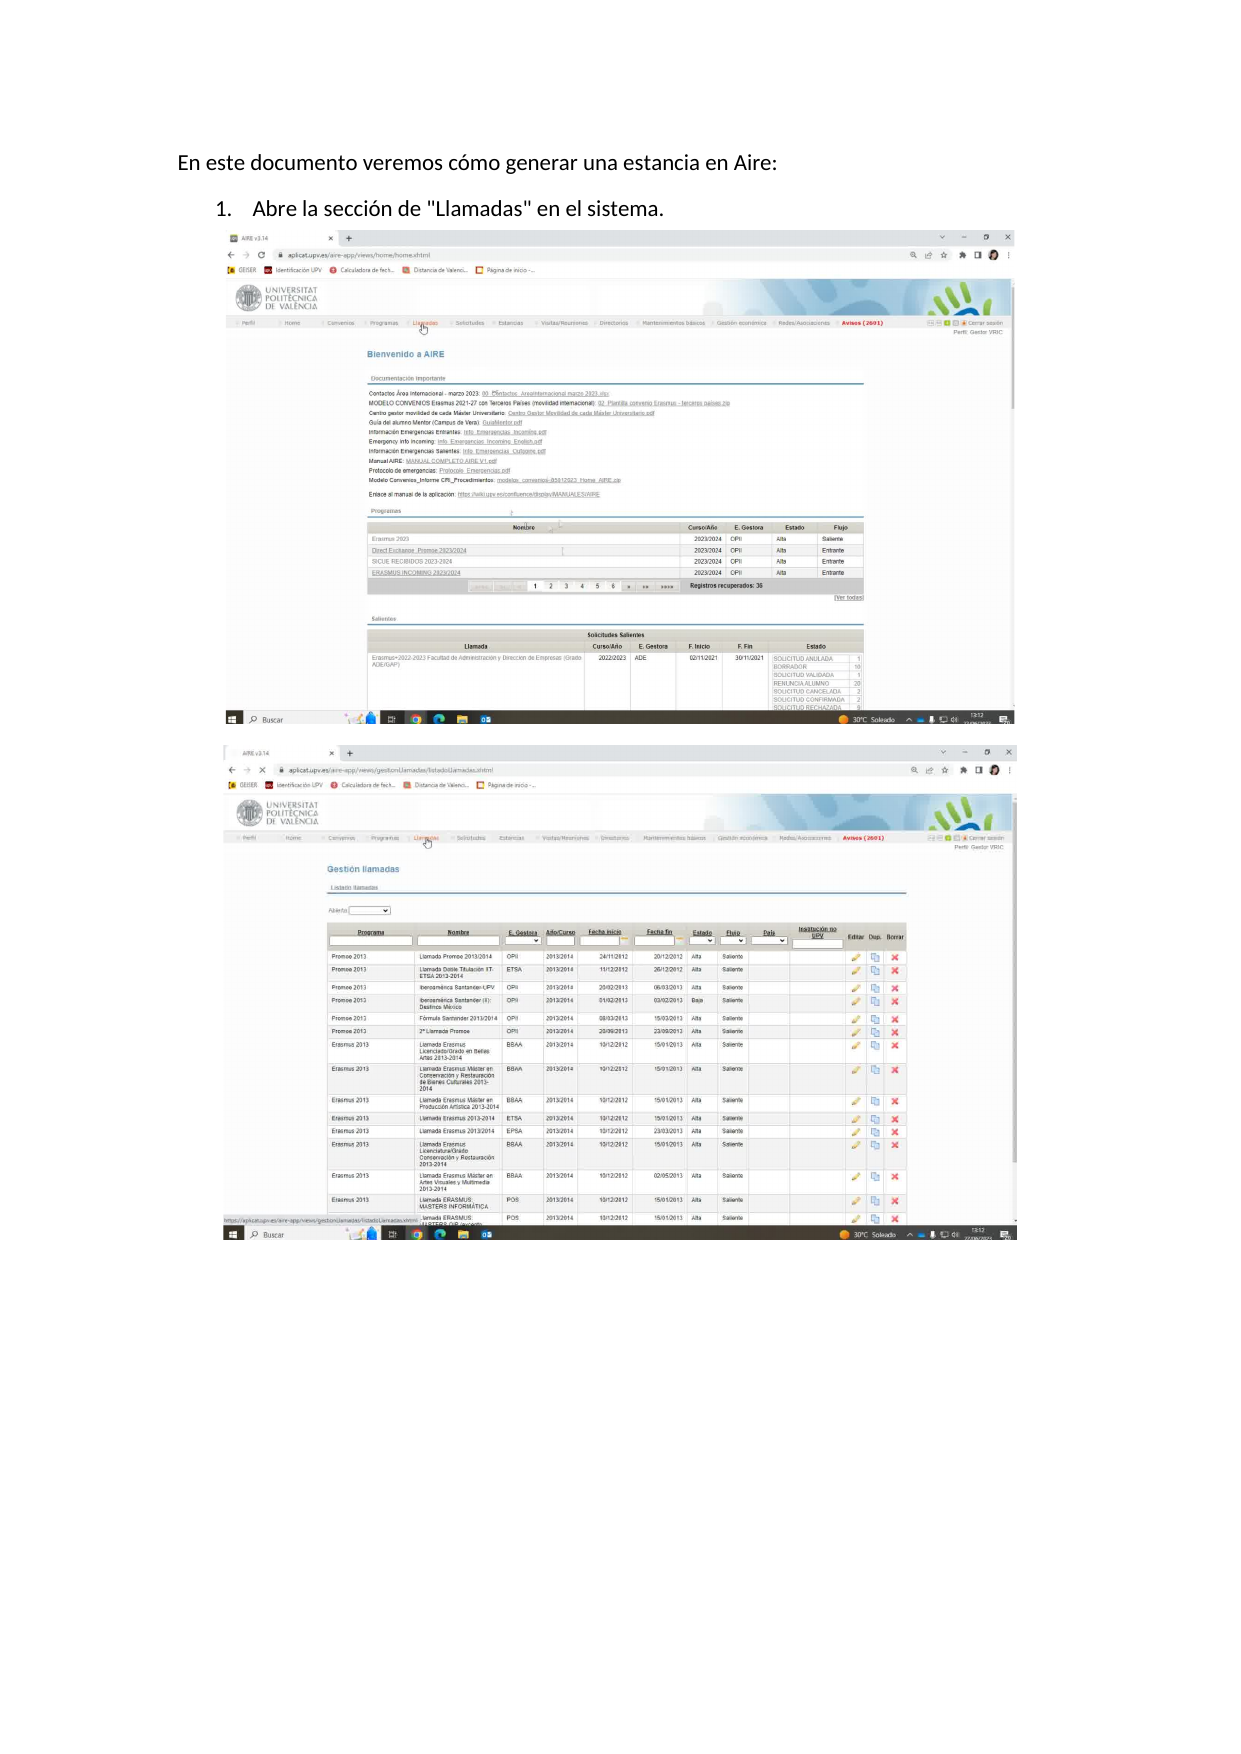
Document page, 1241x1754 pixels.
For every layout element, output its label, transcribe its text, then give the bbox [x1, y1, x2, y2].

picture [225, 230, 1015, 724]
picture [223, 745, 1017, 1240]
text En este documento veremos cómo generar una estancia en Aire: [177, 148, 1063, 176]
list Abre la sección de "Llamadas" en el sistema. [215, 194, 1063, 222]
